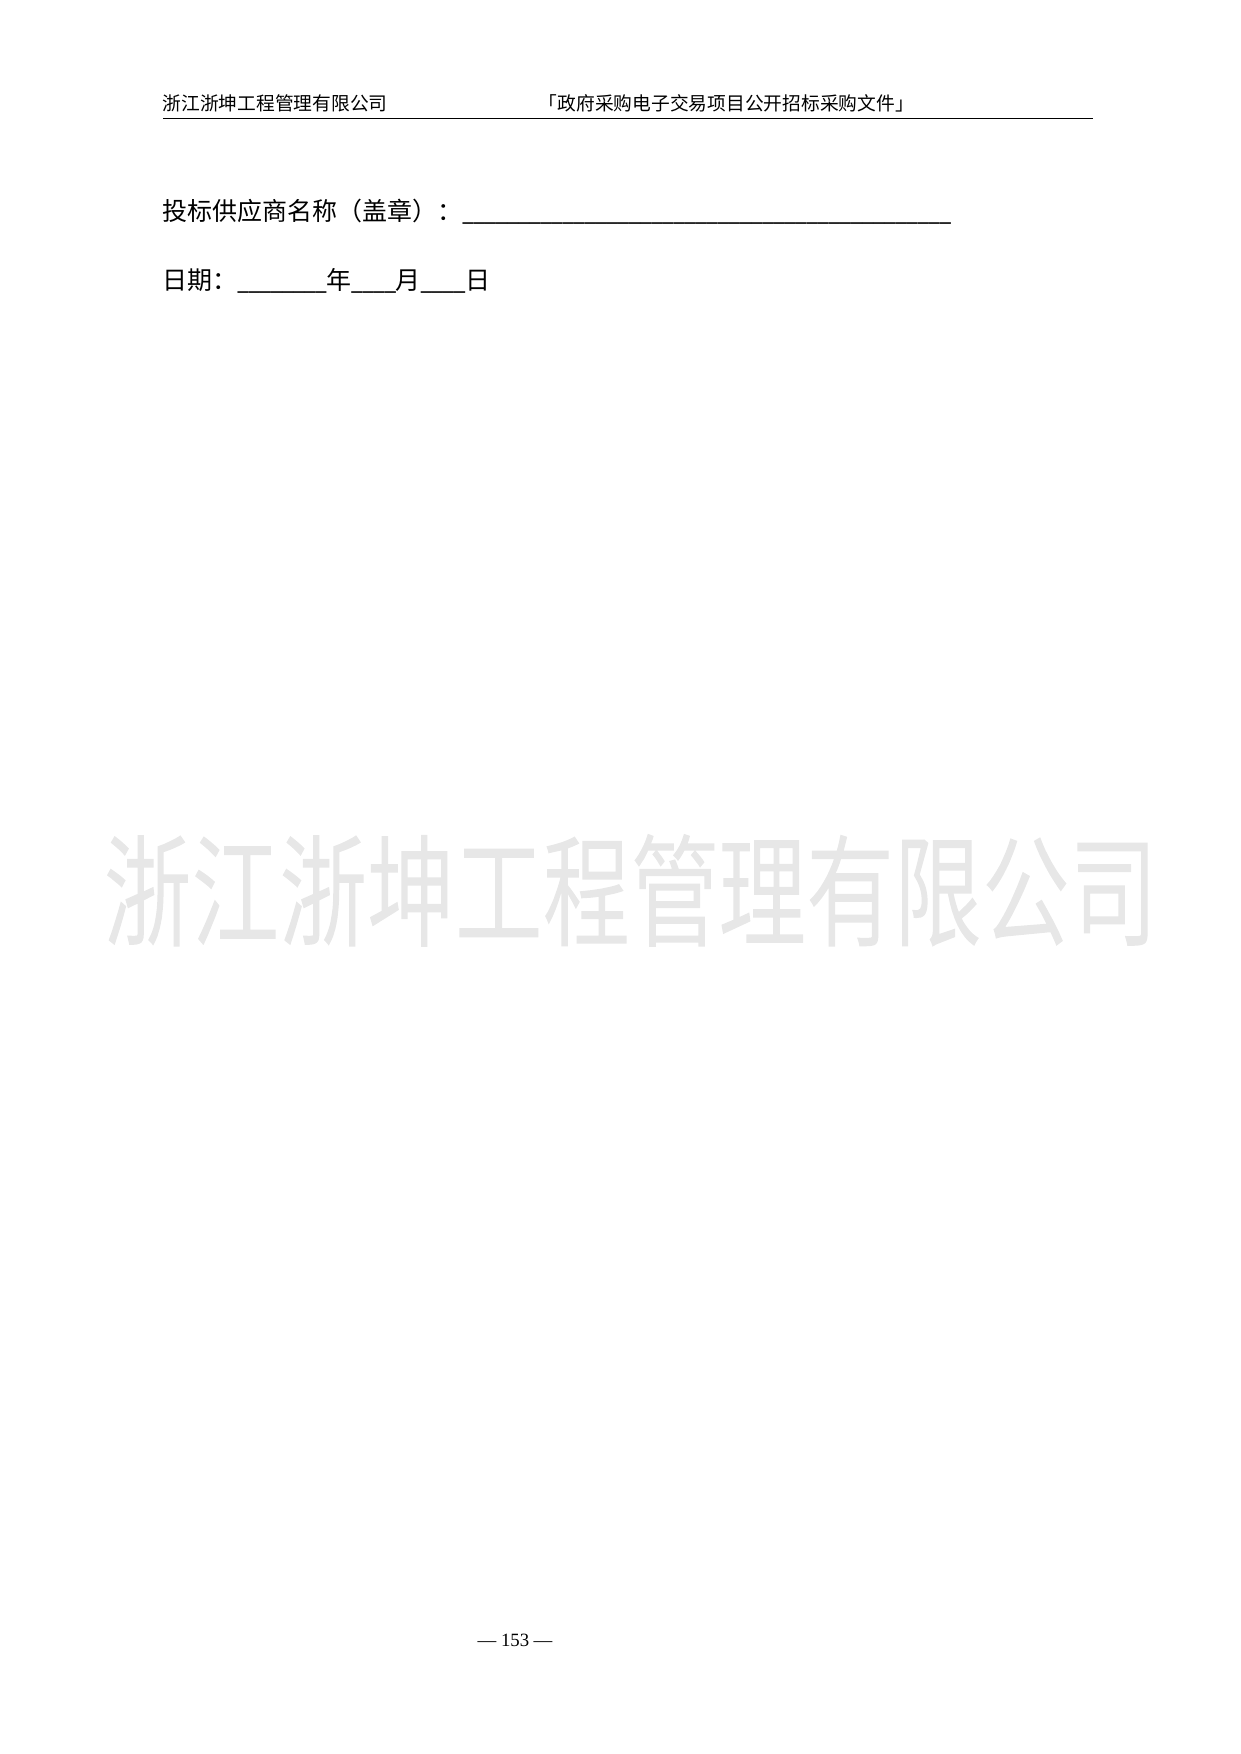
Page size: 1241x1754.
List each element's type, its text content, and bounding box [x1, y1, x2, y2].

text 日期：________年____月____日 [162, 246, 1137, 311]
text 投标供应商名称（盖章）：____________________________________________ [162, 192, 1093, 228]
